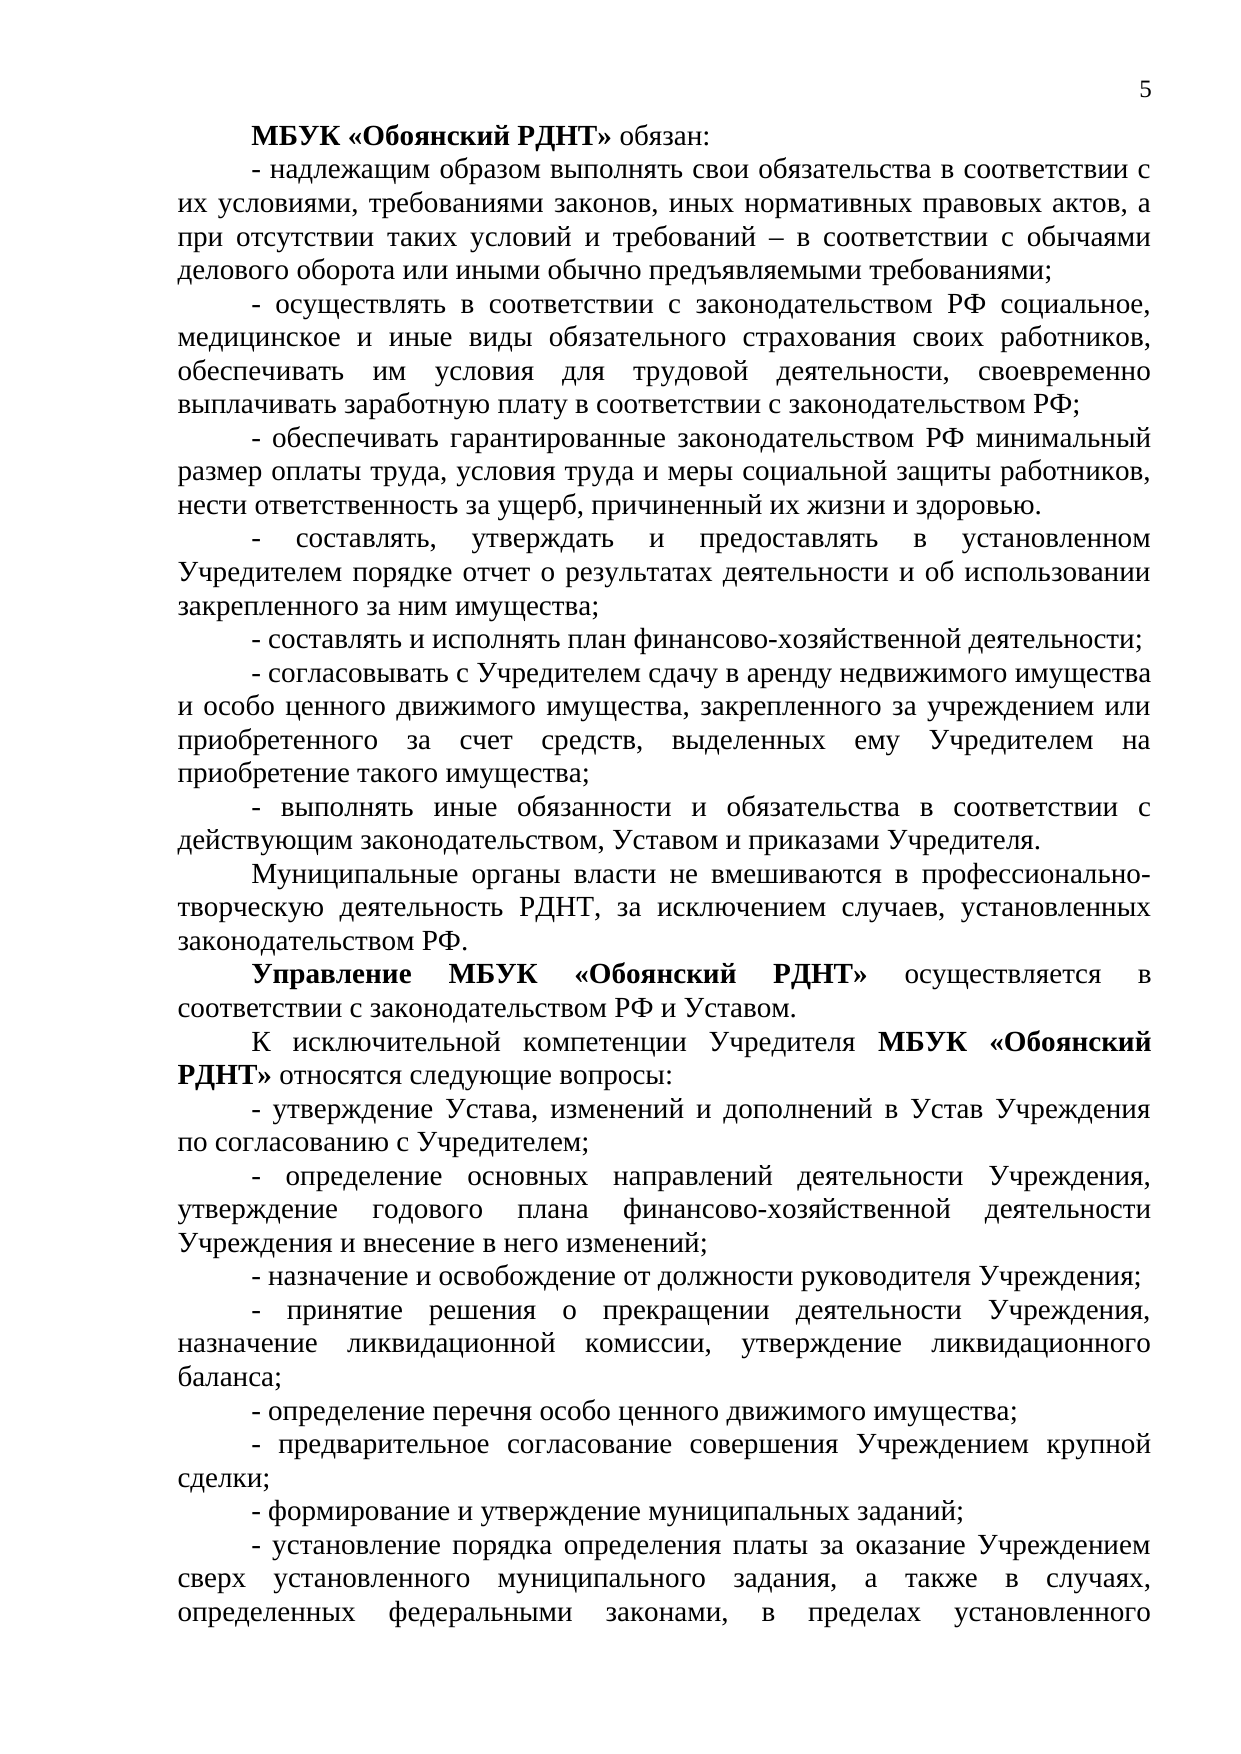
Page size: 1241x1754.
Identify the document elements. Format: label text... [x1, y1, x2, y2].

text Муниципальные органы власти не вмешиваются в профессионально-творческую деятельность РДНТ, за исключением случаев, установленных законодательством РФ. [177, 856, 1152, 957]
text - назначение и освобождение от должности руководителя Учреждения; [177, 1258, 1152, 1292]
text - утверждение Устава, изменений и дополнений в Устав Учреждения по согласованию с Учредителем; [177, 1091, 1152, 1158]
text - согласовывать с Учредителем сдачу в аренду недвижимого имущества и особо ценного движимого имущества, закрепленного за учреждением или приобретенного за счет средств, выделенных ему Учредителем на приобретение такого имущества; [177, 655, 1152, 789]
text - осуществлять в соответствии с законодательством РФ социальное, медицинское и иные виды обязательного страхования своих работников, обеспечивать им условия для трудовой деятельности, своевременно выплачивать заработную плату в соответствии с законодательством РФ; [177, 286, 1152, 420]
text - формирование и утверждение муниципальных заданий; [177, 1493, 1152, 1527]
text - предварительное согласование совершения Учреждением крупной сделки; [177, 1426, 1152, 1493]
text - составлять, утверждать и предоставлять в установленном Учредителем порядке отчет о результатах деятельности и об использовании закрепленного за ним имущества; [177, 521, 1152, 621]
text - определение перечня особо ценного движимого имущества; [177, 1393, 1152, 1426]
text - определение основных направлений деятельности Учреждения, утверждение годового плана финансово-хозяйственной деятельности Учреждения и внесение в него изменений; [177, 1158, 1152, 1258]
text - принятие решения о прекращении деятельности Учреждения, назначение ликвидационной комиссии, утверждение ликвидационного баланса; [177, 1292, 1152, 1393]
text - выполнять иные обязанности и обязательства в соответствии с действующим законодательством, Уставом и приказами Учредителя. [177, 789, 1152, 856]
text МБУК «Обоянский РДНТ» обязан: [177, 118, 1152, 152]
text - обеспечивать гарантированные законодательством РФ минимальный размер оплаты труда, условия труда и меры социальной защиты работников, нести ответственность за ущерб, причиненный их жизни и здоровью. [177, 420, 1152, 521]
text К исключительной компетенции Учредителя МБУК «Обоянский РДНТ» относятся следующие вопросы: [177, 1024, 1152, 1091]
text - надлежащим образом выполнять свои обязательства в соответствии с их условиями, требованиями законов, иных нормативных правовых актов, а при отсутствии таких условий и требований – в соответствии с обычаями делового оборота или иными обычно предъявляемыми требованиями; [177, 152, 1152, 286]
text - составлять и исполнять план финансово-хозяйственной деятельности; [177, 621, 1152, 655]
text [177, 1527, 1152, 1627]
text Управление МБУК «Обоянский РДНТ» осуществляется в соответствии с законодательством РФ и Уставом. [177, 957, 1152, 1024]
